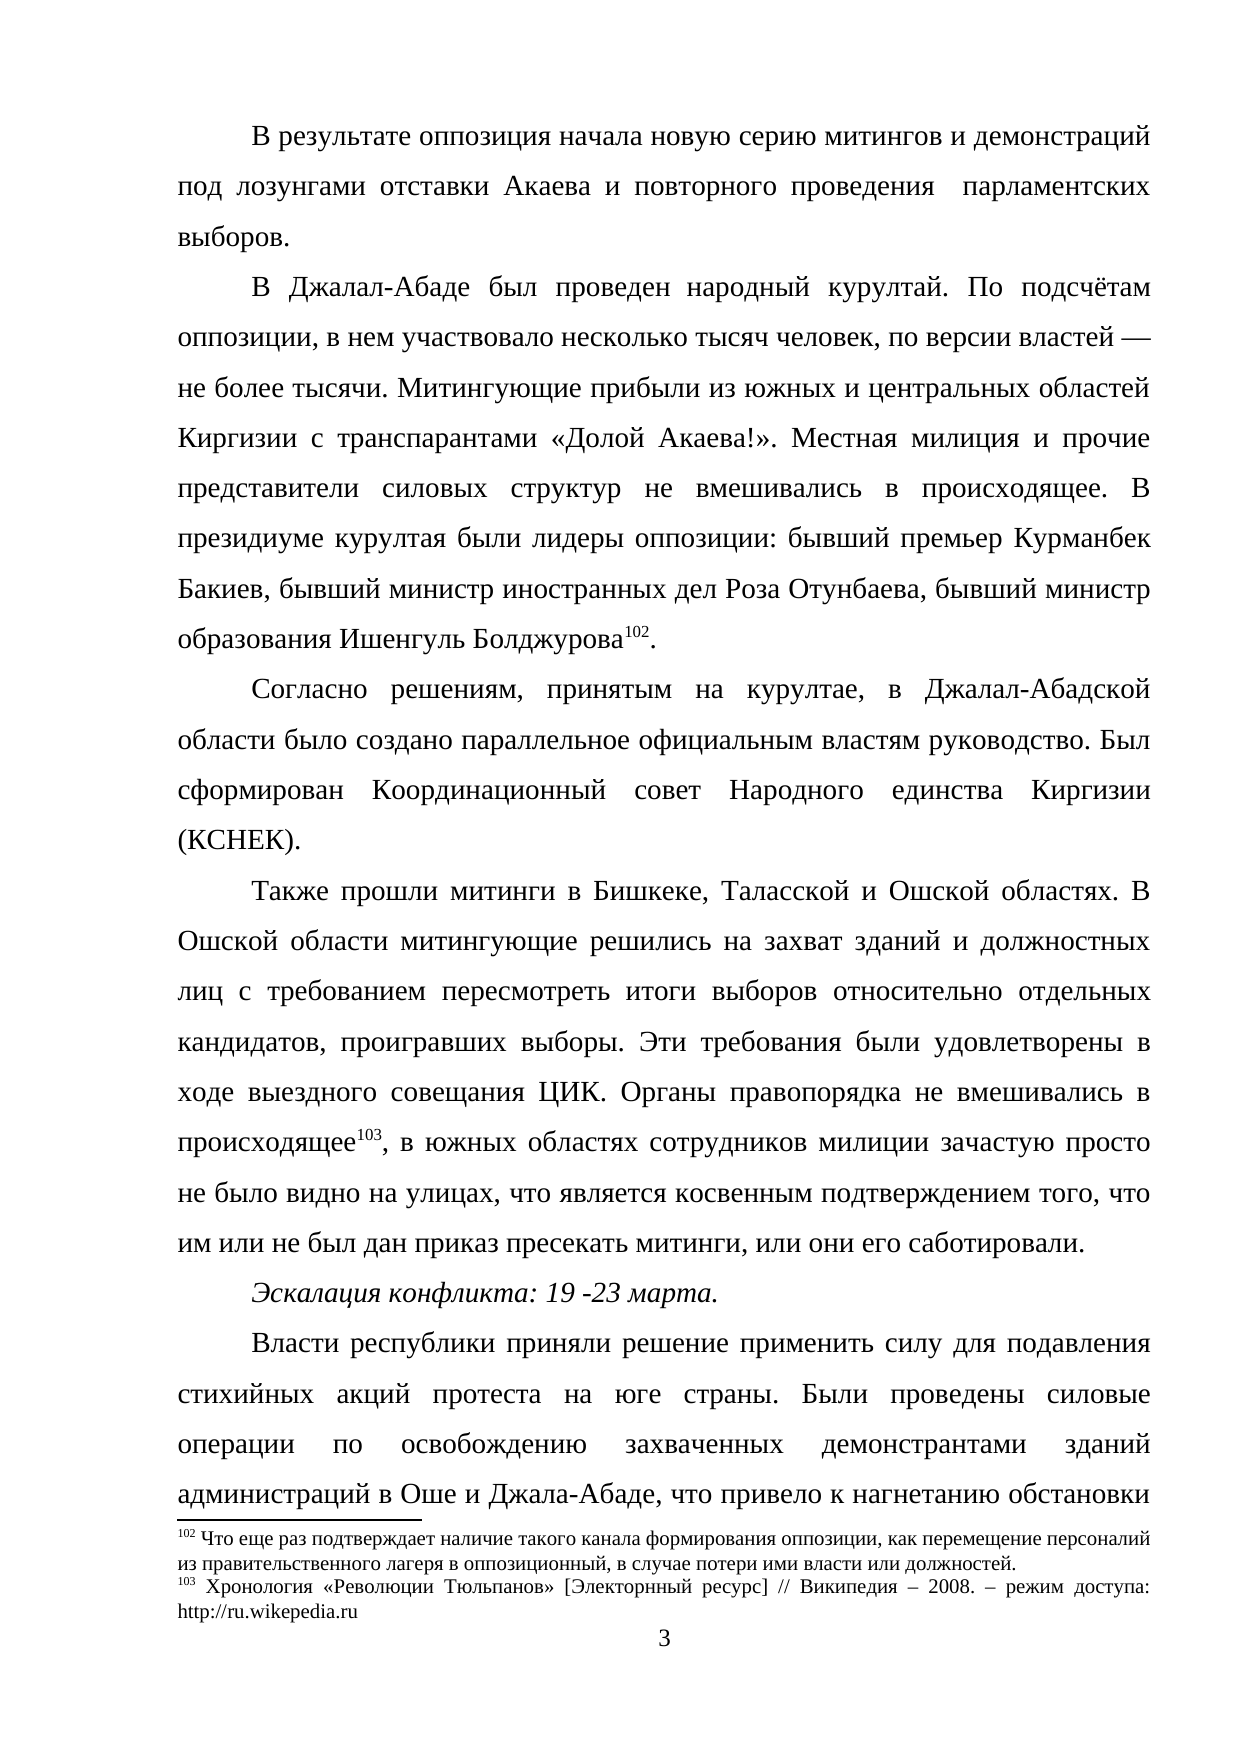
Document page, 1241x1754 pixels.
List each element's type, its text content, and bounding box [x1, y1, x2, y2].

text Также прошли митинги в Бишкеке, Таласской и Ошской областях. В Ошской области митингующие решились на захват зданий и должностных лиц с требованием пересмотреть итоги выборов относительно отдельных кандидатов, проигравших выборы. Эти требования были удовлетворены в ходе выездного совещания ЦИК. Органы правопорядка не вмешивались в происходящее, в южных областях сотрудников милиции зачастую просто не было видно на улицах, что является косвенным подтверждением того, что им или не был дан приказ пресекать митинги, или они его саботировали. [177, 873, 1152, 1258]
text В результате оппозиция начала новую серию митингов и демонстраций под лозунгами отставки Акаева и повторного проведения парламентских выборов. [177, 118, 1152, 252]
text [177, 1326, 1152, 1510]
text В Джалал-Абаде был проведен народный курултай. По подсчётам оппозиции, в нем участвовало несколько тысяч человек, по версии властей — не более тысячи. Митингующие прибыли из южных и центральных областей Киргизии с транспарантами «Долой Акаева!». Местная милиция и прочие представители силовых структур не вмешивались в происходящее. В президиуме курултая были лидеры оппозиции: бывший премьер Курманбек Бакиев, бывший министр иностранных дел Роза Отунбаева, бывший министр образования Ишенгуль Болджурова. [177, 269, 1152, 655]
text Согласно решениям, принятым на курултае, в Джалал-Абадской области было создано параллельное официальным властям руководство. Был сформирован Координационный совет Народного единства Киргизии (КСНЕК). [177, 672, 1152, 856]
text Эскалация конфликта: 19 -23 марта. [177, 1275, 1152, 1309]
